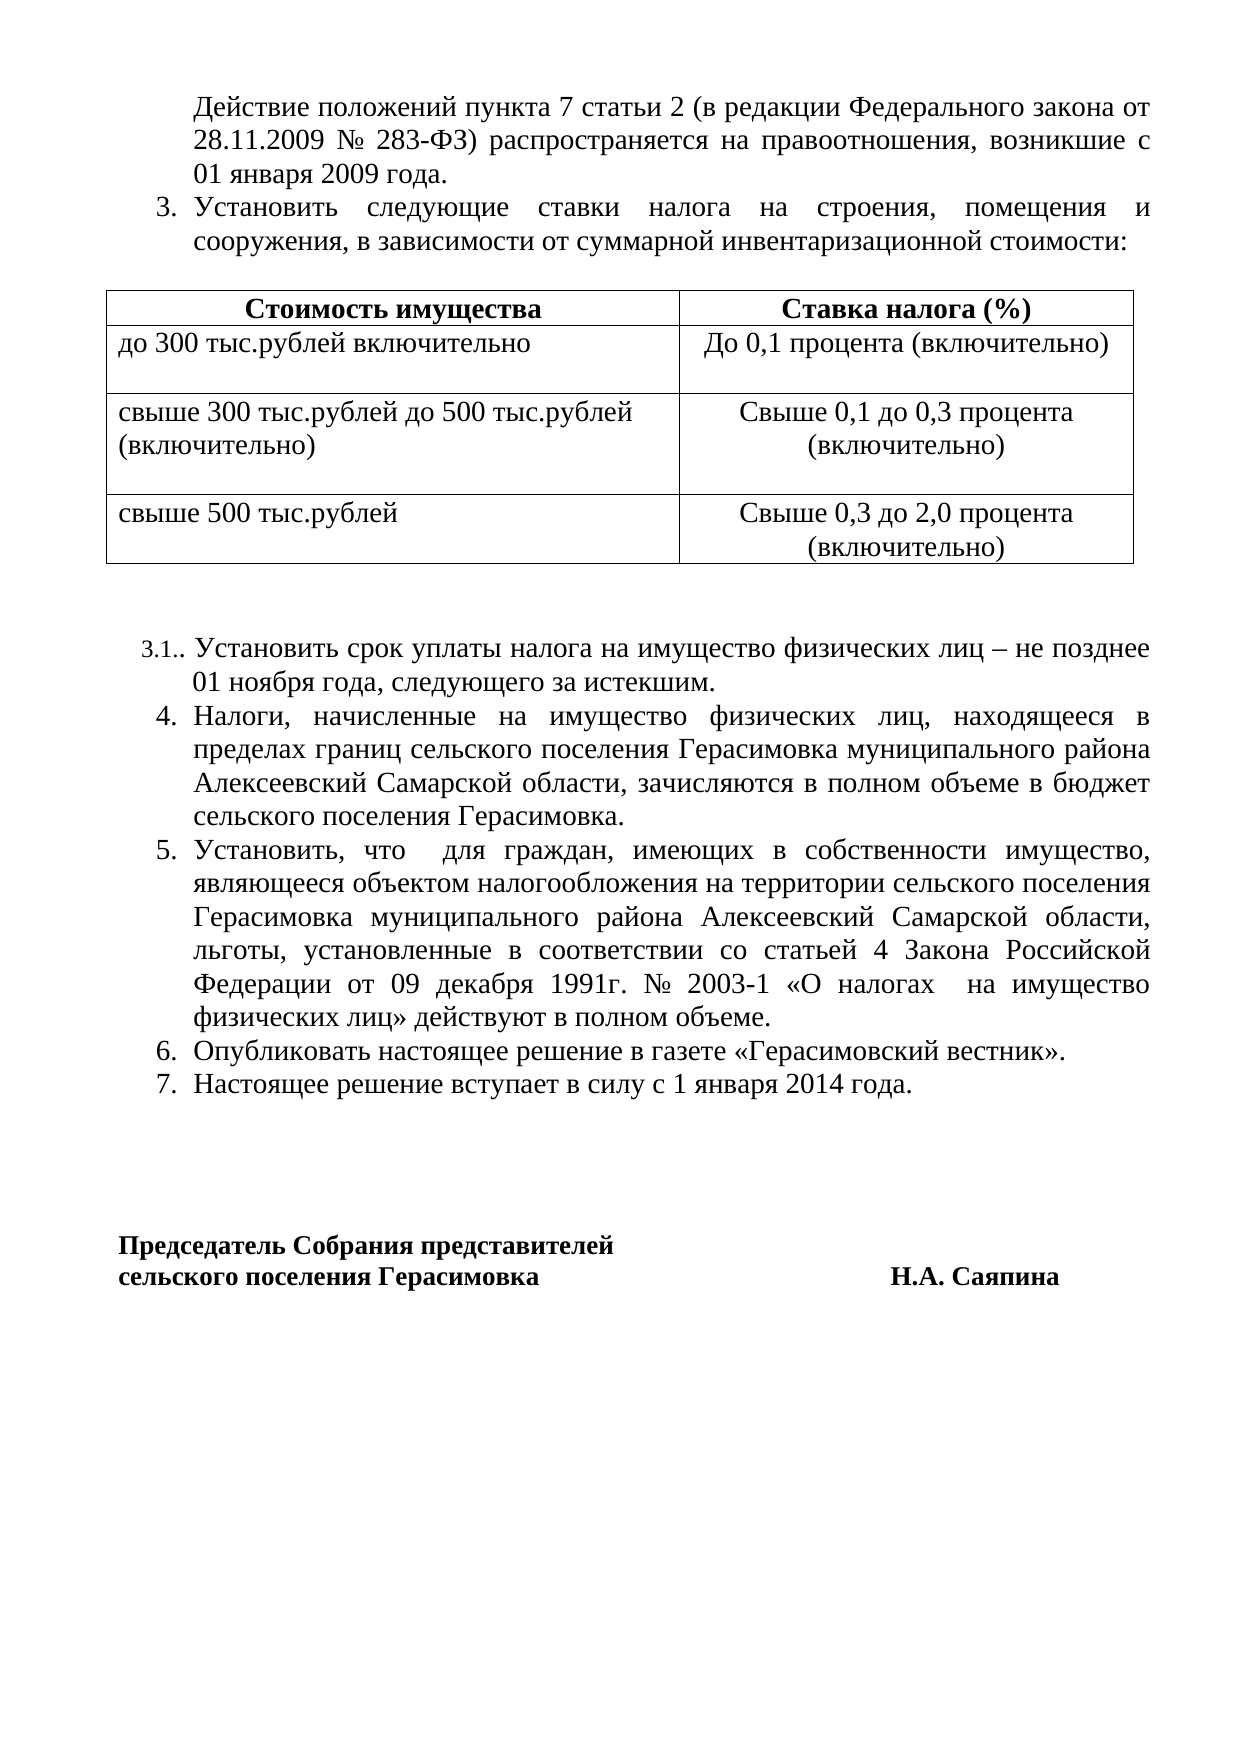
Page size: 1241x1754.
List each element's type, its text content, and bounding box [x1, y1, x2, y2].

list Установить следующие ставки налога на строения, помещения и сооружения, в зависимости от суммарной инвентаризационной стоимости: [156, 189, 1152, 256]
table_cell свыше 300 тыс.рублей до 500 тыс.рублей (включительно) [107, 394, 679, 494]
text Действие положений пункта 7 статьи 2 (в редакции Федерального закона от 28.11.2009 № 283-ФЗ) распространяется на правоотношения, возникшие с 01 января 2009 года. [193, 89, 1152, 189]
list Установить, что для граждан, имеющих в собственности имущество, являющееся объектом налогообложения на территории сельского поселения Герасимовка муниципального района Алексеевский Самарской области, льготы, установленные в соответствии со статьей 4 Закона Российской Федерации от 09 декабря 1991г. № 2003-1 «О налогах на имущество физических лиц» действуют в полном объеме. [156, 832, 1152, 1033]
table_cell до 300 тыс.рублей включительно [107, 326, 679, 393]
table_cell Свыше 0,1 до 0,3 процента (включительно) [680, 394, 1133, 494]
text сельского поселения Герасимовка Н.А. Саяпина [118, 1260, 1152, 1291]
table_cell свыше 500 тыс.рублей [107, 495, 679, 562]
text 3.1.. Установить срок уплаты налога на имущество физических лиц – не позднее 01 ноября года, следующего за истекшим. [141, 631, 1152, 698]
list Опубликовать настоящее решение в газете «Герасимовский вестник». [156, 1033, 1152, 1067]
text Председатель Собрания представителей [118, 1229, 1152, 1260]
list Настоящее решение вступает в силу с 1 января 2014 года. [156, 1067, 1152, 1100]
table_cell До 0,1 процента (включительно) [680, 326, 1133, 393]
table_header Стоимость имущества [107, 291, 679, 324]
table_cell Свыше 0,3 до 2,0 процента (включительно) [680, 495, 1133, 562]
table_header Ставка налога (%) [680, 291, 1133, 324]
list Налоги, начисленные на имущество физических лиц, находящееся в пределах границ сельского поселения Герасимовка муниципального района Алексеевский Самарской области, зачисляются в полном объеме в бюджет сельского поселения Герасимовка. [156, 698, 1152, 832]
